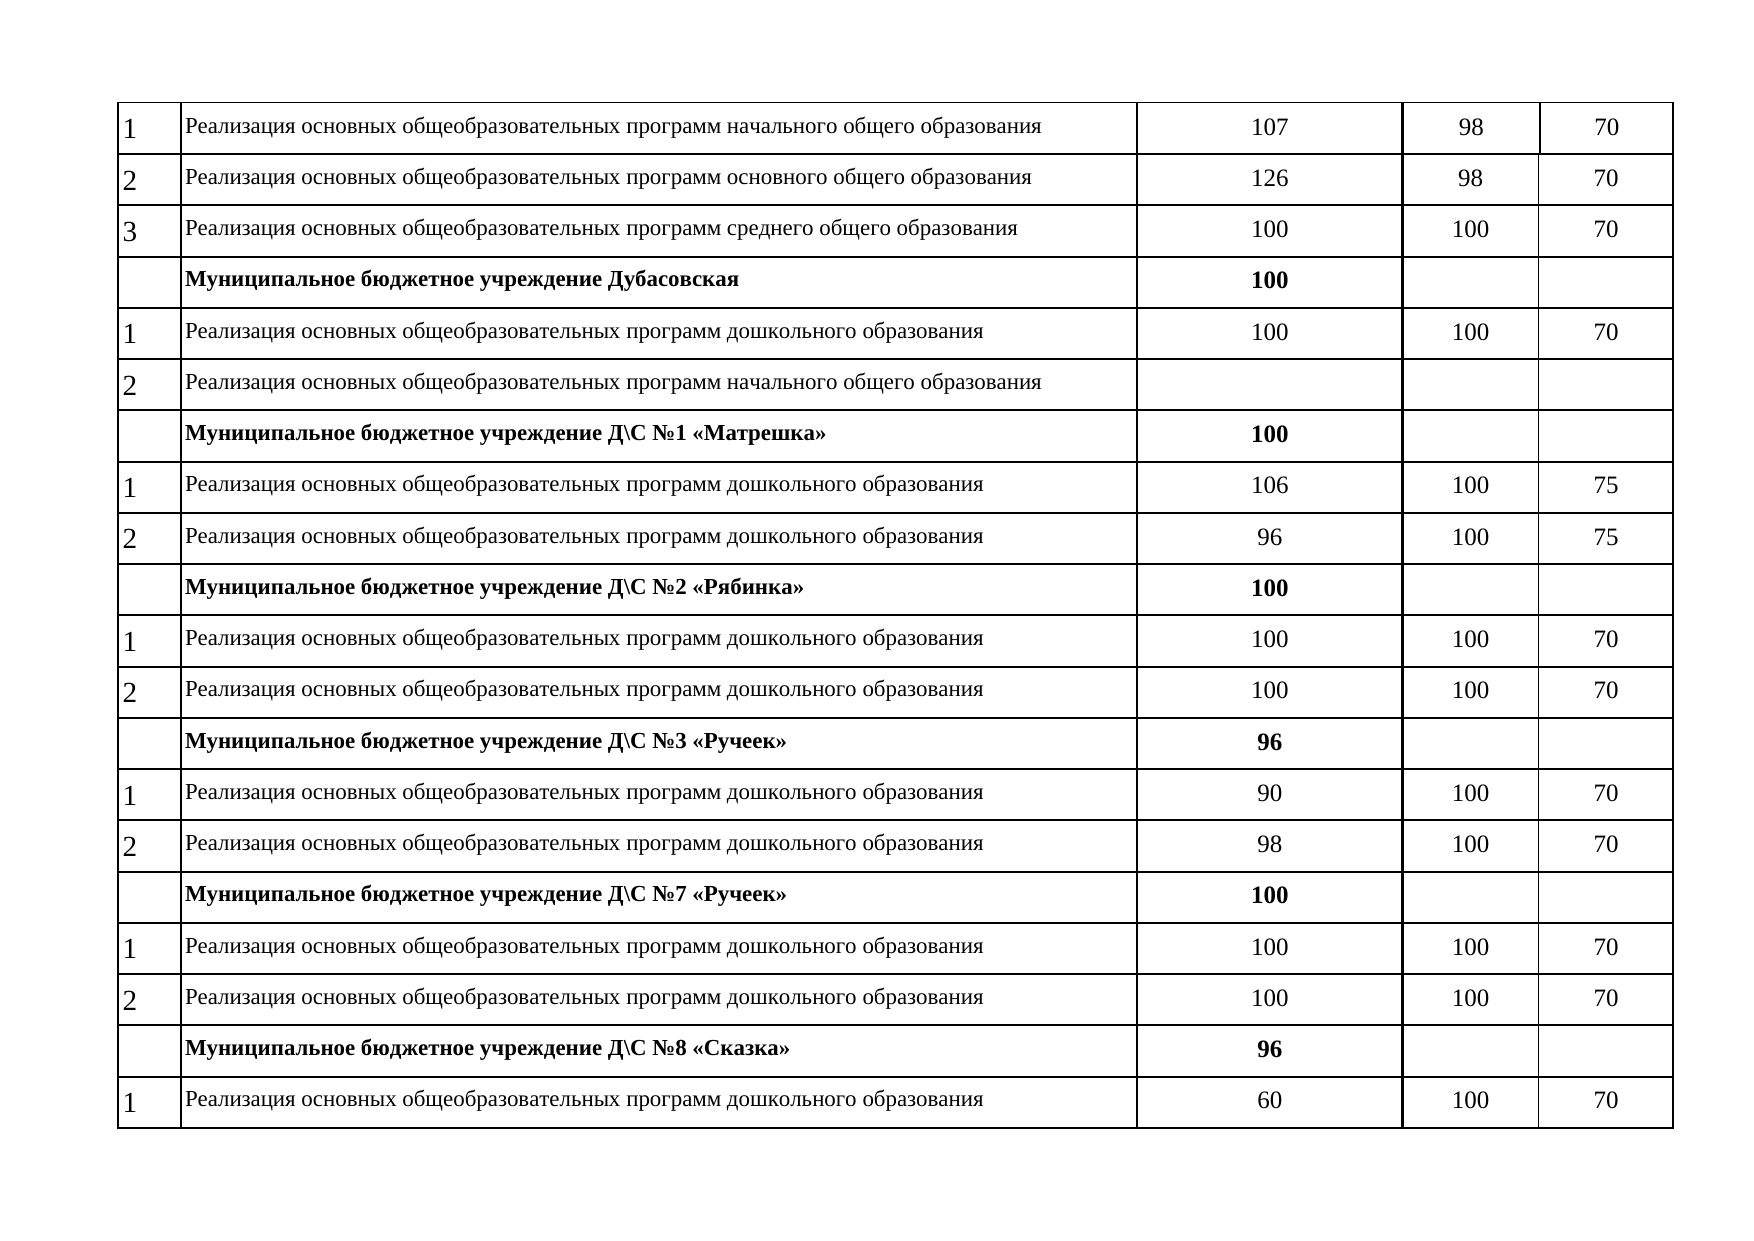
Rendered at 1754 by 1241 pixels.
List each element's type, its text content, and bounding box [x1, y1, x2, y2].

table_cell 70 [1539, 155, 1672, 204]
table_cell 96 [1138, 1026, 1401, 1076]
table_cell [119, 873, 180, 922]
table_cell 100 [1404, 821, 1538, 871]
table_cell 106 [1138, 463, 1401, 512]
table_cell 100 [1138, 565, 1401, 614]
table_cell 70 [1539, 821, 1672, 871]
table_cell [1404, 873, 1538, 922]
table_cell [182, 155, 1136, 204]
table_cell [1404, 1026, 1538, 1076]
table_cell Муниципальное бюджетное учреждение Д\С №1 «Матрешка» [182, 411, 1136, 461]
table_cell 70 [1539, 668, 1672, 717]
table_cell 60 [1138, 1078, 1401, 1127]
table_cell 96 [1138, 514, 1401, 563]
table_cell 100 [1404, 770, 1538, 819]
table_cell [1404, 719, 1538, 768]
table_cell Реализация основных общеобразовательных программ дошкольного образования [182, 514, 1136, 563]
table_cell Реализация основных общеобразовательных программ дошкольного образования [182, 924, 1136, 973]
table_cell 100 [1404, 309, 1538, 358]
table_cell 1 [119, 103, 180, 153]
table_cell 1 [119, 924, 180, 973]
table_cell 75 [1539, 514, 1672, 563]
table_cell 1 [119, 770, 180, 819]
table_cell 126 [1138, 155, 1401, 204]
table_cell [1404, 565, 1538, 614]
table_cell 100 [1404, 1078, 1538, 1127]
table_cell 70 [1541, 103, 1672, 153]
table_cell [1138, 360, 1401, 409]
table_cell 3 [119, 206, 180, 256]
table_cell [1404, 411, 1538, 461]
table_cell 100 [1404, 668, 1538, 717]
table_cell [1539, 873, 1672, 922]
table_cell 70 [1539, 975, 1672, 1024]
table_cell 100 [1404, 616, 1538, 666]
table_cell [1539, 411, 1672, 461]
table_cell 98 [1404, 103, 1539, 153]
table_cell Муниципальное бюджетное учреждение Д\С №2 «Рябинка» [182, 565, 1136, 614]
table_cell 98 [1404, 155, 1538, 204]
table_cell [1404, 258, 1538, 307]
table_cell [119, 719, 180, 768]
table_cell Реализация основных общеобразовательных программ среднего общего образования [182, 206, 1136, 256]
table_cell 100 [1138, 873, 1401, 922]
table_cell 2 [119, 668, 180, 717]
table_cell 1 [119, 616, 180, 666]
table_cell 100 [1138, 258, 1401, 307]
table_cell 107 [1138, 103, 1401, 153]
table_cell 2 [119, 821, 180, 871]
table_cell 70 [1539, 309, 1672, 358]
table_cell 2 [119, 360, 180, 409]
table_cell 100 [1138, 309, 1401, 358]
table_cell 70 [1539, 770, 1672, 819]
table_cell 100 [1138, 924, 1401, 973]
table_cell Реализация основных общеобразовательных программ дошкольного образования [182, 309, 1136, 358]
table_cell 70 [1539, 616, 1672, 666]
table_cell 100 [1404, 924, 1538, 973]
table_cell Муниципальное бюджетное учреждение Д\С №3 «Ручеек» [182, 719, 1136, 768]
table_cell [1539, 258, 1672, 307]
table_cell [1539, 565, 1672, 614]
table_cell 2 [119, 155, 180, 204]
table_cell [1539, 719, 1672, 768]
table_cell 100 [1138, 616, 1401, 666]
table_cell 100 [1138, 668, 1401, 717]
table_cell [1539, 360, 1672, 409]
table_cell 75 [1539, 463, 1672, 512]
table_cell [119, 258, 180, 307]
table_cell 70 [1539, 206, 1672, 256]
table_cell 1 [119, 309, 180, 358]
table_cell Реализация основных общеобразовательных программ дошкольного образования [182, 821, 1136, 871]
table_cell 90 [1138, 770, 1401, 819]
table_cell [182, 103, 1136, 153]
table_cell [182, 975, 1136, 1024]
table_cell Муниципальное бюджетное учреждение Д\С №7 «Ручеек» [182, 873, 1136, 922]
table_cell 70 [1539, 924, 1672, 973]
table_cell 2 [119, 975, 180, 1024]
table_cell Реализация основных общеобразовательных программ дошкольного образования [182, 463, 1136, 512]
table_cell Реализация основных общеобразовательных программ дошкольного образования [182, 770, 1136, 819]
table_cell Муниципальное бюджетное учреждение Дубасовская [182, 258, 1136, 307]
table_cell 100 [1404, 975, 1538, 1024]
table_cell 100 [1404, 463, 1538, 512]
table_cell [1539, 1026, 1672, 1076]
table_cell 70 [1539, 1078, 1672, 1127]
table_cell Реализация основных общеобразовательных программ дошкольного образования [182, 668, 1136, 717]
table_cell 100 [1404, 514, 1538, 563]
table_cell [119, 1026, 180, 1076]
table_cell 100 [1404, 206, 1538, 256]
table_cell [1404, 360, 1538, 409]
table_cell Реализация основных общеобразовательных программ начального общего образования [182, 360, 1136, 409]
table_cell 2 [119, 514, 180, 563]
table_cell Муниципальное бюджетное учреждение Д\С №8 «Сказка» [182, 1026, 1136, 1076]
table_cell 1 [119, 463, 180, 512]
table_cell Реализация основных общеобразовательных программ дошкольного образования [182, 616, 1136, 666]
table_cell 98 [1138, 821, 1401, 871]
table_cell [119, 411, 180, 461]
table_cell 100 [1138, 411, 1401, 461]
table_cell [182, 1078, 1136, 1127]
table_cell 100 [1138, 206, 1401, 256]
table_cell 96 [1138, 719, 1401, 768]
table_cell 100 [1138, 975, 1401, 1024]
table_cell [119, 565, 180, 614]
table_cell 1 [119, 1078, 180, 1127]
